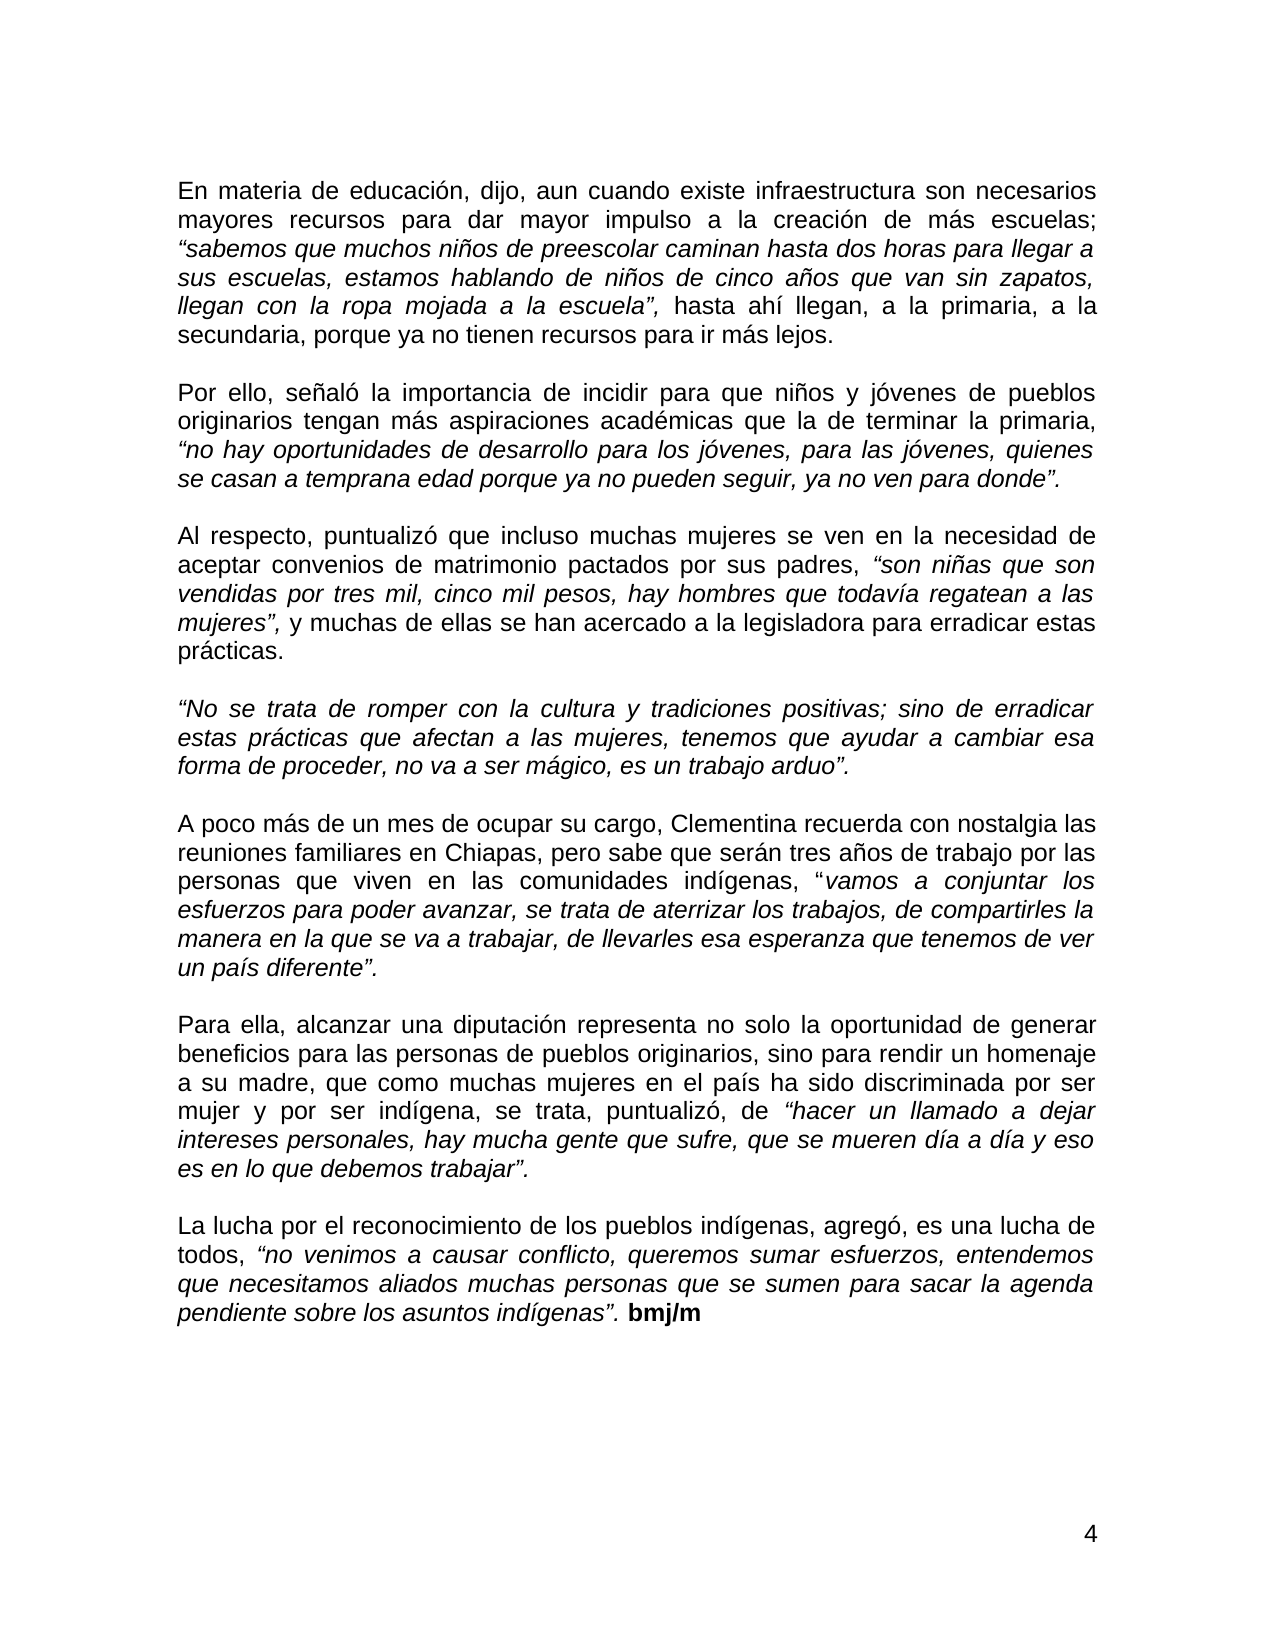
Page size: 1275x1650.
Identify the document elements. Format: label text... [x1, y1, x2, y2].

text Al respecto, puntualizó que incluso muchas mujeres se ven en la necesidad de aceptar convenios de matrimonio pactados por sus padres, “son niñas que son vendidas por tres mil, cinco mil pesos, hay hombres que todavía regatean a las mujeres”, y muchas de ellas se han acercado a la legisladora para erradicar estas prácticas. [177, 521, 1098, 665]
text “No se trata de romper con la cultura y tradiciones positivas; sino de erradicar estas prácticas que afectan a las mujeres, tenemos que ayudar a cambiar esa forma de proceder, no va a ser mágico, es un trabajo arduo”. [177, 694, 1098, 780]
text La lucha por el reconocimiento de los pueblos indígenas, agregó, es una lucha de todos, “no venimos a causar conflicto, queremos sumar esfuerzos, entendemos que necesitamos aliados muchas personas que se sumen para sacar la agenda pendiente sobre los asuntos indígenas”. bmj/m [177, 1211, 1098, 1326]
text En materia de educación, dijo, aun cuando existe infraestructura son necesarios mayores recursos para dar mayor impulso a la creación de más escuelas; “sabemos que muchos niños de preescolar caminan hasta dos horas para llegar a sus escuelas, estamos hablando de niños de cinco años que van sin zapatos, llegan con la ropa mojada a la escuela”, hasta ahí llegan, a la primaria, a la secundaria, porque ya no tienen recursos para ir más lejos. [177, 176, 1098, 349]
text Para ella, alcanzar una diputación representa no solo la oportunidad de generar beneficios para las personas de pueblos originarios, sino para rendir un homenaje a su madre, que como muchas mujeres en el país ha sido discriminada por ser mujer y por ser indígena, se trata, puntualizó, de “hacer un llamado a dejar intereses personales, hay mucha gente que sufre, que se mueren día a día y eso es en lo que debemos trabajar”. [177, 1010, 1098, 1183]
text A poco más de un mes de ocupar su cargo, Clementina recuerda con nostalgia las reuniones familiares en Chiapas, pero sabe que serán tres años de trabajo por las personas que viven en las comunidades indígenas, “vamos a conjuntar los esfuerzos para poder avanzar, se trata de aterrizar los trabajos, de compartirles la manera en la que se va a trabajar, de llevarles esa esperanza que tenemos de ver un país diferente”. [177, 809, 1098, 981]
text Por ello, señaló la importancia de incidir para que niños y jóvenes de pueblos originarios tengan más aspiraciones académicas que la de terminar la primaria, “no hay oportunidades de desarrollo para los jóvenes, para las jóvenes, quienes se casan a temprana edad porque ya no pueden seguir, ya no ven para donde”. [177, 378, 1098, 493]
